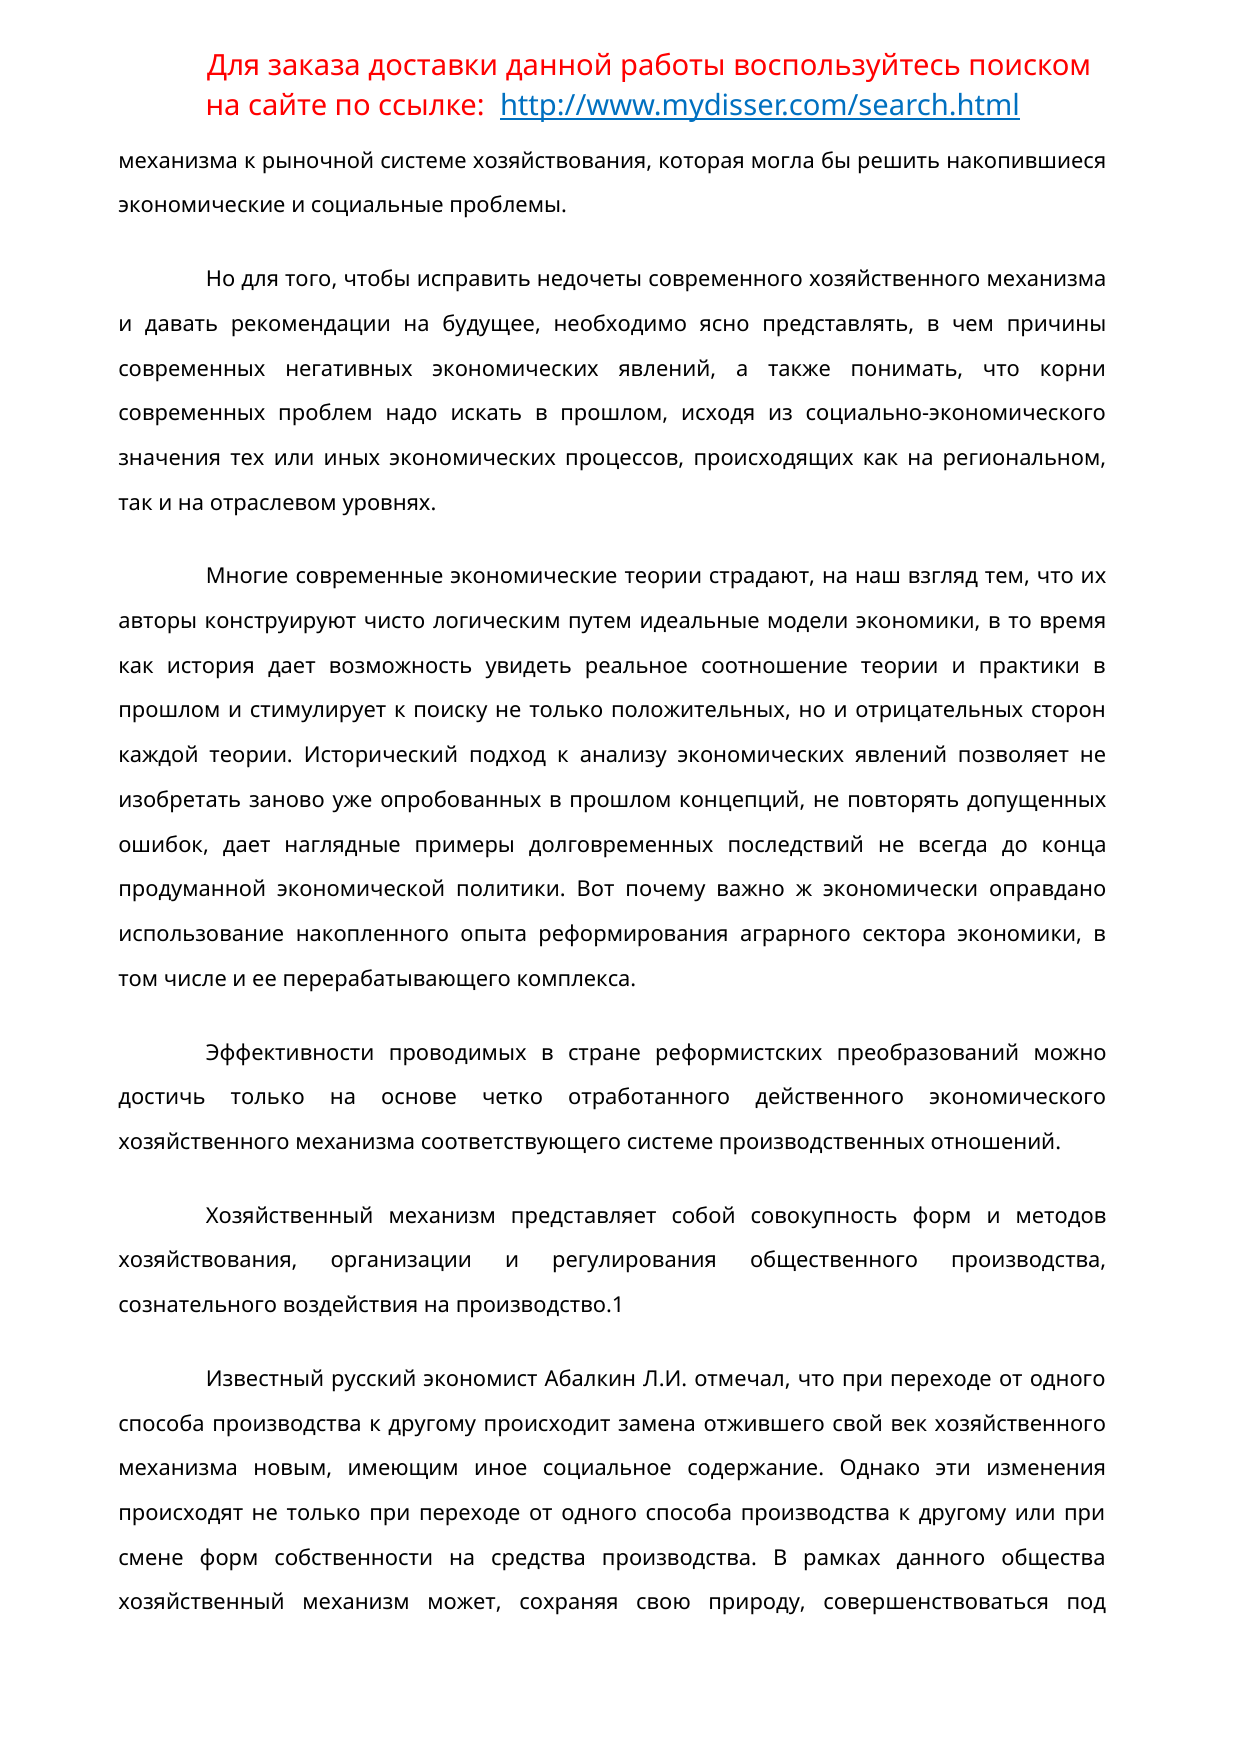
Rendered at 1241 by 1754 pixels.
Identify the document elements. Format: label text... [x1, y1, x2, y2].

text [118, 144, 1107, 219]
text Но для того, чтобы исправить недочеты современного хозяйственного механизма и давать рекомендации на будущее, необходимо ясно представлять, в чем причины современных негативных экономических явлений, а также понимать, что корни современных проблем надо искать в прошлом, исходя из социально-экономического значения тех или иных экономических процессов, происходящих как на региональном, так и на отраслевом уровнях. [118, 263, 1107, 516]
text Эффективности проводимых в стране реформистских преобразований можно достичь только на основе четко отработанного действенного экономического хозяйственного механизма соответствующего системе производственных отношений. [118, 1036, 1107, 1156]
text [118, 1363, 1107, 1616]
text Хозяйственный механизм представляет собой совокупность форм и методов хозяйствования, организации и регулирования общественного производства, сознательного воздействия на производство.1 [118, 1200, 1107, 1319]
text Многие современные экономические теории страдают, на наш взгляд тем, что их авторы конструируют чисто логическим путем идеальные модели экономики, в то время как история дает возможность увидеть реальное соотношение теории и практики в прошлом и стимулирует к поиску не только положительных, но и отрицательных сторон каждой теории. Исторический подход к анализу экономических явлений позволяет не изобретать заново уже опробованных в прошлом концепций, не повторять допущенных ошибок, дает наглядные примеры долговременных последствий не всегда до конца продуманной экономической политики. Вот почему важно ж экономически оправдано использование накопленного опыта реформирования аграрного сектора экономики, в том числе и ее перерабатывающего комплекса. [118, 560, 1107, 992]
